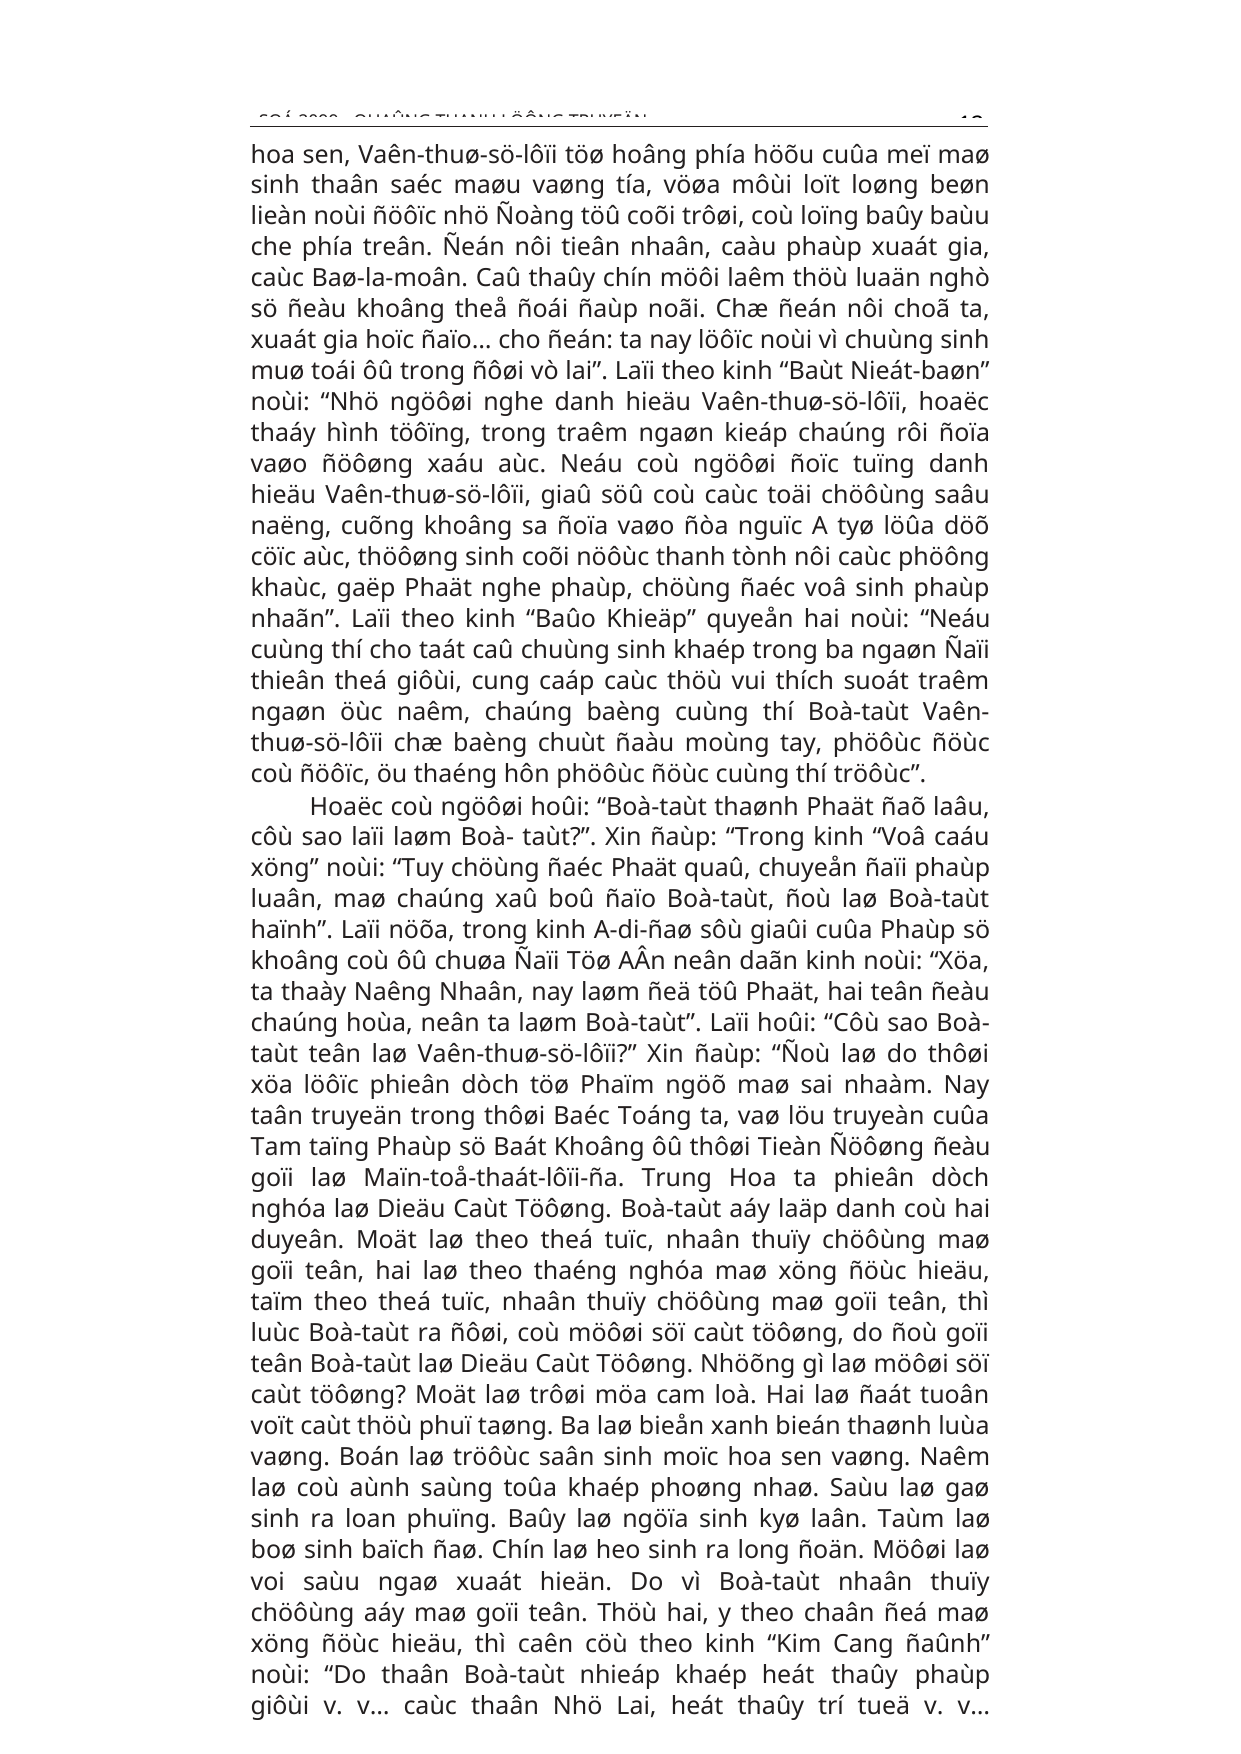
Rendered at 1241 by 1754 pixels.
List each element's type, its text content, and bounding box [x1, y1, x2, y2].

text hoa sen, Vaên-thuø-sö-lôïi töø hoâng phía höõu cuûa meï maø sinh thaân saéc maøu vaøng tía, vöøa môùi loït loøng beøn lieàn noùi ñöôïc nhö Ñoàng töû coõi trôøi, coù loïng baûy baùu che phía treân. Ñeán nôi tieân nhaân, caàu phaùp xuaát gia, caùc Baø-la-moân. Caû thaûy chín möôi laêm thöù luaän nghò sö ñeàu khoâng theå ñoái ñaùp noãi. Chæ ñeán nôi choã ta, xuaát gia hoïc ñaïo… cho ñeán: ta nay löôïc noùi vì chuùng sinh muø toái ôû trong ñôøi vò lai”. Laïi theo kinh “Baùt Nieát-baøn” noùi: “Nhö ngöôøi nghe danh hieäu Vaên-thuø-sö-lôïi, hoaëc thaáy hình töôïng, trong traêm ngaøn kieáp chaúng rôi ñoïa vaøo ñöôøng xaáu aùc. Neáu coù ngöôøi ñoïc tuïng danh hieäu Vaên-thuø-sö-lôïi, giaû söû coù caùc toäi chöôùng saâu naëng, cuõng khoâng sa ñoïa vaøo ñòa nguïc A tyø löûa döõ cöïc aùc, thöôøng sinh coõi nöôùc thanh tònh nôi caùc phöông khaùc, gaëp Phaät nghe phaùp, chöùng ñaéc voâ sinh phaùp nhaãn”. Laïi theo kinh “Baûo Khieäp” quyeån hai noùi: “Neáu cuùng thí cho taát caû chuùng sinh khaép trong ba ngaøn Ñaïi thieân theá giôùi, cung caáp caùc thöù vui thích suoát traêm ngaøn öùc naêm, chaúng baèng cuùng thí Boà-taùt Vaên-thuø-sö-lôïi chæ baèng chuùt ñaàu moùng tay, phöôùc ñöùc coù ñöôïc, öu thaéng hôn phöôùc ñöùc cuùng thí tröôùc”. [250, 138, 990, 790]
